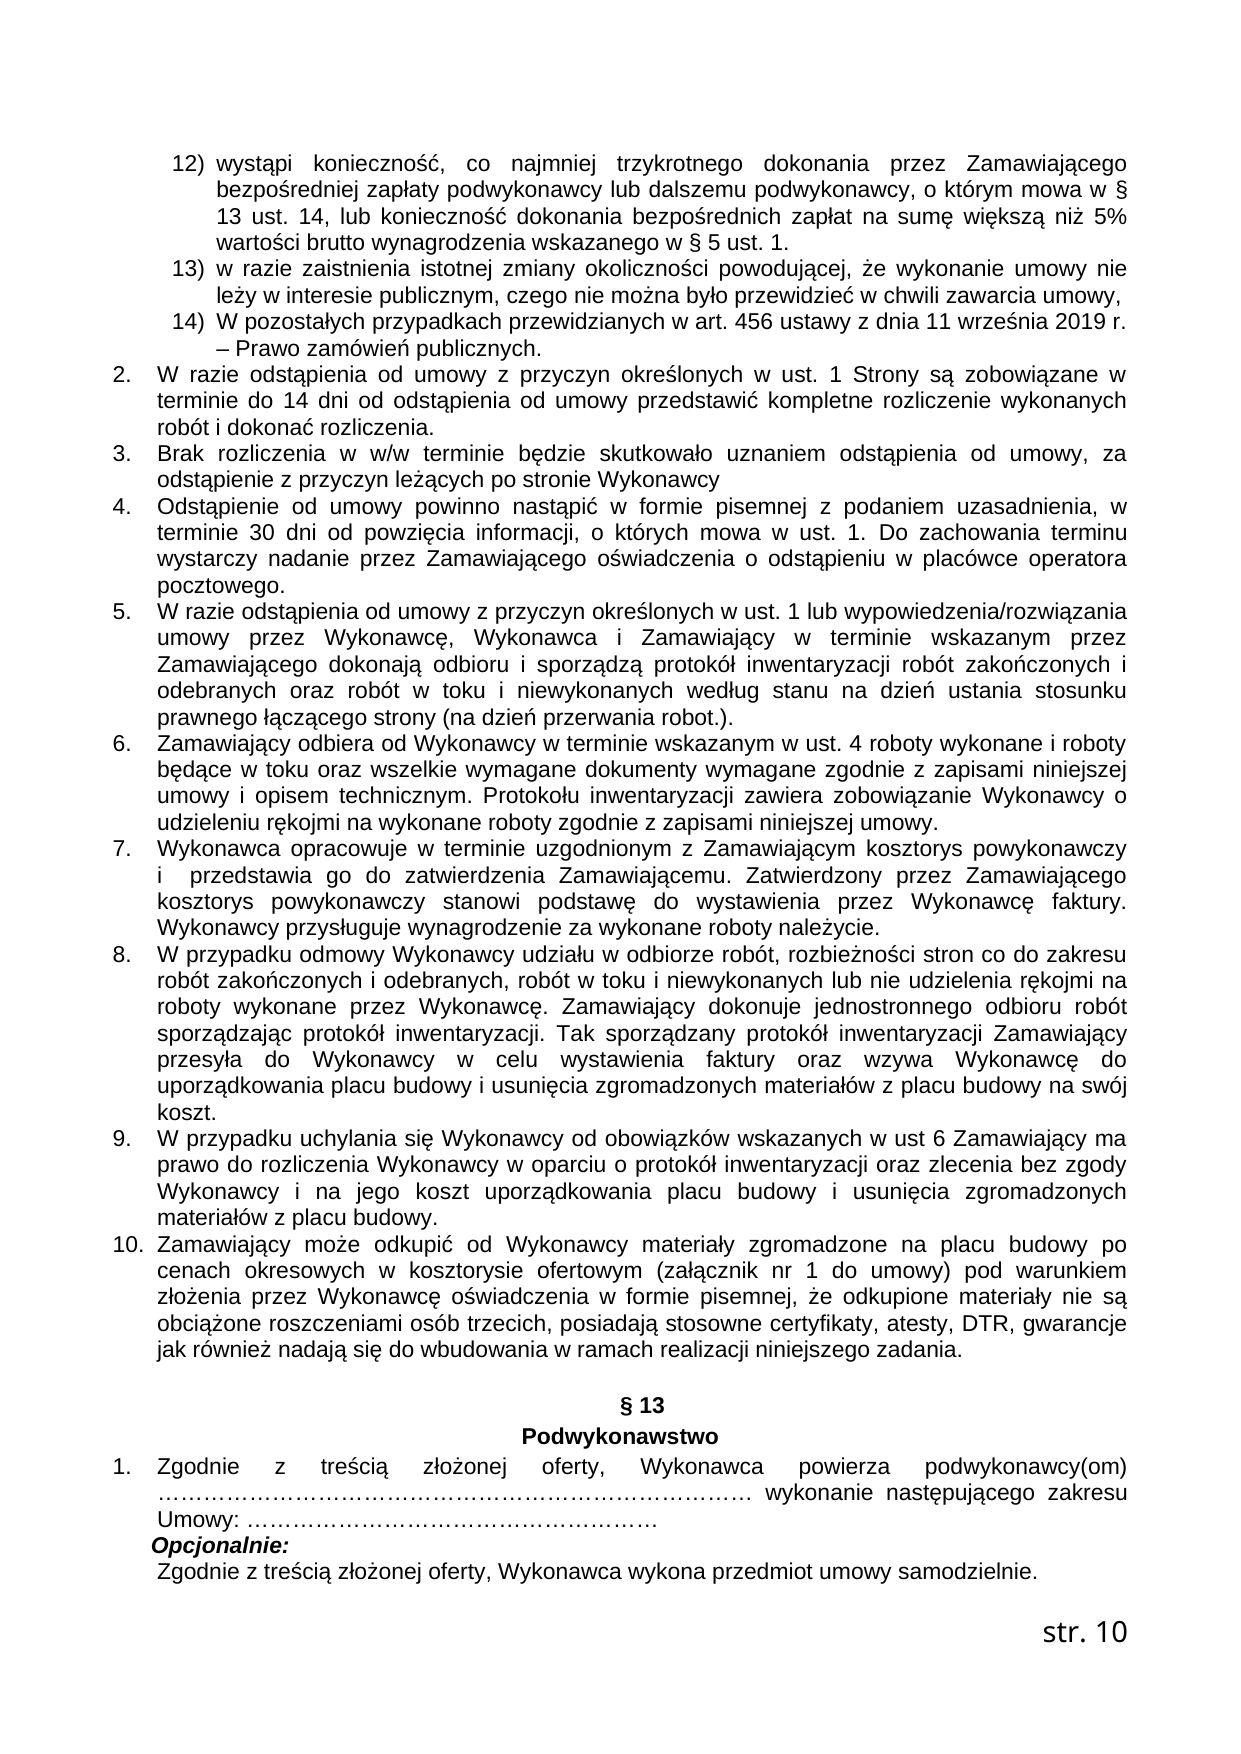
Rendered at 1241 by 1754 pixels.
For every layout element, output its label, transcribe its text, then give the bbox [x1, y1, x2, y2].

text § 13 [157, 1392, 1128, 1419]
list W przypadku uchylania się Wykonawcy od obowiązków wskazanych w ust 6 Zamawiający ma prawo do rozliczenia Wykonawcy w oparciu o protokół inwentaryzacji oraz zlecenia bez zgody Wykonawcy i na jego koszt uporządkowania placu budowy i usunięcia zgromadzonych materiałów z placu budowy. [112, 1125, 1128, 1231]
text Podwykonawstwo [112, 1423, 1128, 1449]
list W przypadku odmowy Wykonawcy udziału w odbiorze robót, rozbieżności stron co do zakresu robót zakończonych i odebranych, robót w toku i niewykonanych lub nie udzielenia rękojmi na roboty wykonane przez Wykonawcę. Zamawiający dokonuje jednostronnego odbioru robót sporządzając protokół inwentaryzacji. Tak sporządzany protokół inwentaryzacji Zamawiający przesyła do Wykonawcy w celu wystawienia faktury oraz wzywa Wykonawcę do uporządkowania placu budowy i usunięcia zgromadzonych materiałów z placu budowy na swój koszt. [112, 941, 1128, 1125]
list Wykonawca opracowuje w terminie uzgodnionym z Zamawiającym kosztorys powykonawczy i przedstawia go do zatwierdzenia Zamawiającemu. Zatwierdzony przez Zamawiającego kosztorys powykonawczy stanowi podstawę do wystawienia przez Wykonawcę faktury. Wykonawcy przysługuje wynagrodzenie za wykonane roboty należycie. [112, 835, 1128, 941]
list W pozostałych przypadkach przewidzianych w art. 456 ustawy z dnia 11 września 2019 r. – Prawo zamówień publicznych. [172, 308, 1128, 361]
list Odstąpienie od umowy powinno nastąpić w formie pisemnej z podaniem uzasadnienia, w terminie 30 dni od powzięcia informacji, o których mowa w ust. 1. Do zachowania terminu wystarczy nadanie przez Zamawiającego oświadczenia o odstąpieniu w placówce operatora pocztowego. [112, 493, 1128, 598]
list Brak rozliczenia w w/w terminie będzie skutkowało uznaniem odstąpienia od umowy, za odstąpienie z przyczyn leżących po stronie Wykonawcy [112, 440, 1128, 493]
text Opcjonalnie: [112, 1532, 1128, 1558]
text Zgodnie z treścią złożonej oferty, Wykonawca wykona przedmiot umowy samodzielnie. [157, 1558, 1128, 1585]
list W razie odstąpienia od umowy z przyczyn określonych w ust. 1 lub wypowiedzenia/rozwiązania umowy przez Wykonawcę, Wykonawca i Zamawiający w terminie wskazanym przez Zamawiającego dokonają odbioru i sporządzą protokół inwentaryzacji robót zakończonych i odebranych oraz robót w toku i niewykonanych według stanu na dzień ustania stosunku prawnego łączącego strony (na dzień przerwania robot.). [112, 598, 1128, 730]
list Zamawiający może odkupić od Wykonawcy materiały zgromadzone na placu budowy po cenach okresowych w kosztorysie ofertowym (załącznik nr 1 do umowy) pod warunkiem złożenia przez Wykonawcę oświadczenia w formie pisemnej, że odkupione materiały nie są obciążone roszczeniami osób trzecich, posiadają stosowne certyfikaty, atesty, DTR, gwarancje jak również nadają się do wbudowania w ramach realizacji niniejszego zadania. [112, 1231, 1128, 1362]
list w razie zaistnienia istotnej zmiany okoliczności powodującej, że wykonanie umowy nie leży w interesie publicznym, czego nie można było przewidzieć w chwili zawarcia umowy, [172, 255, 1128, 308]
list Zamawiający odbiera od Wykonawcy w terminie wskazanym w ust. 4 roboty wykonane i roboty będące w toku oraz wszelkie wymagane dokumenty wymagane zgodnie z zapisami niniejszej umowy i opisem technicznym. Protokołu inwentaryzacji zawiera zobowiązanie Wykonawcy o udzieleniu rękojmi na wykonane roboty zgodnie z zapisami niniejszej umowy. [112, 730, 1128, 835]
list wystąpi konieczność, co najmniej trzykrotnego dokonania przez Zamawiającego bezpośredniej zapłaty podwykonawcy lub dalszemu podwykonawcy, o którym mowa w § 13 ust. 14, lub konieczność dokonania bezpośrednich zapłat na sumę większą niż 5% wartości brutto wynagrodzenia wskazanego w § 5 ust. 1. [172, 150, 1128, 255]
list W razie odstąpienia od umowy z przyczyn określonych w ust. 1 Strony są zobowiązane w terminie do 14 dni od odstąpienia od umowy przedstawić kompletne rozliczenie wykonanych robót i dokonać rozliczenia. [112, 361, 1128, 440]
list Zgodnie z treścią złożonej oferty, Wykonawca powierza podwykonawcy(om) …………………………………………………………………… wykonanie następującego zakresu Umowy: ……………………………………………… [112, 1453, 1128, 1532]
